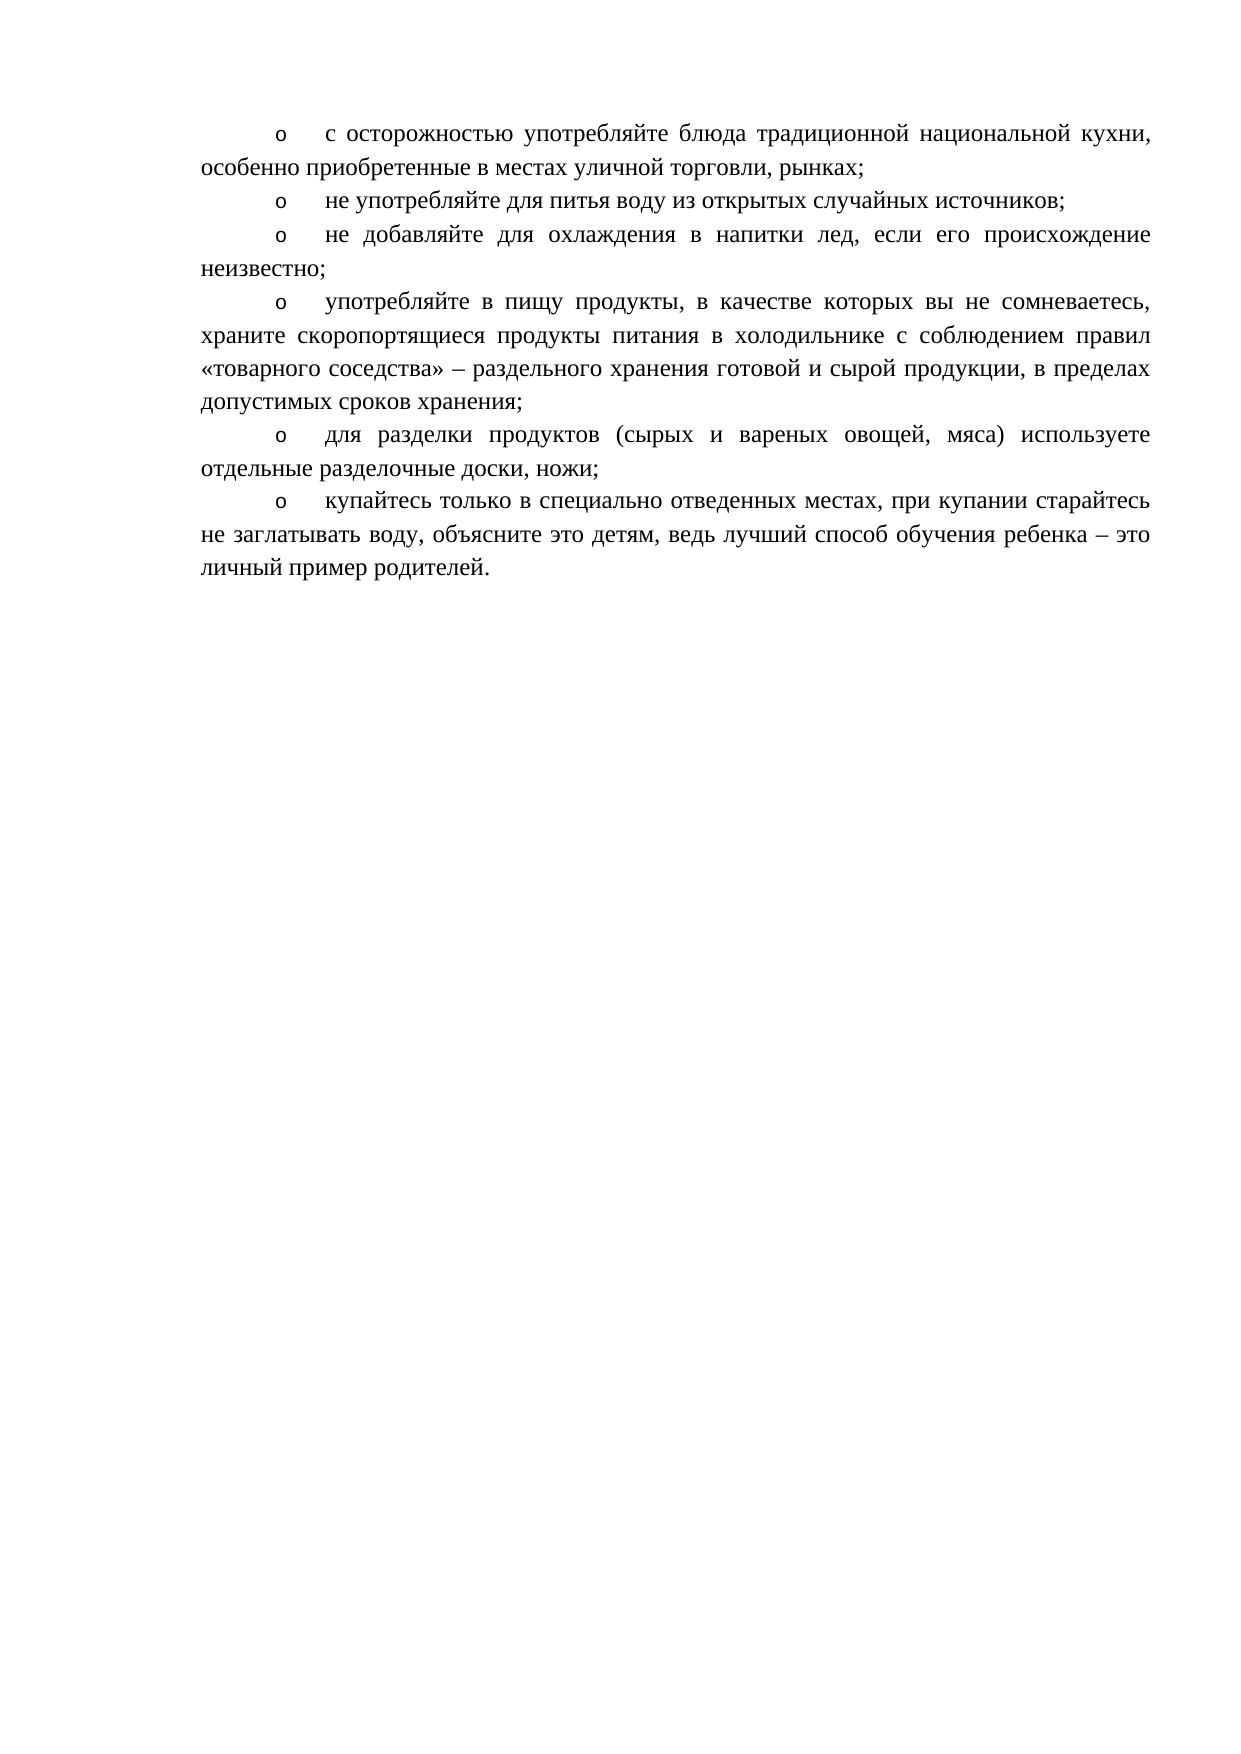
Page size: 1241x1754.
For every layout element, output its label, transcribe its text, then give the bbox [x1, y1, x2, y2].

list употребляйте в пищу продукты, в качестве которых вы не сомневаетесь, храните скоропортящиеся продукты питания в холодильнике с соблюдением правил «товарного соседства» – раздельного хранения готовой и сырой продукции, в пределах допустимых сроков хранения; [201, 286, 1152, 414]
list для разделки продуктов (сырых и вареных овощей, мяса) используете отдельные разделочные доски, ножи; [201, 419, 1152, 481]
list с осторожностью употребляйте блюда традиционной национальной кухни, особенно приобретенные в местах уличной торговли, рынках; [201, 118, 1152, 181]
list не употребляйте для питья воду из открытых случайных источников; [201, 185, 1152, 214]
list не добавляйте для охлаждения в напитки лед, если его происхождение неизвестно; [201, 219, 1152, 282]
list купайтесь только в специально отведенных местах, при купании старайтесь не заглатывать воду, объясните это детям, ведь лучший способ обучения ребенка – это личный пример родителей. [201, 486, 1152, 581]
